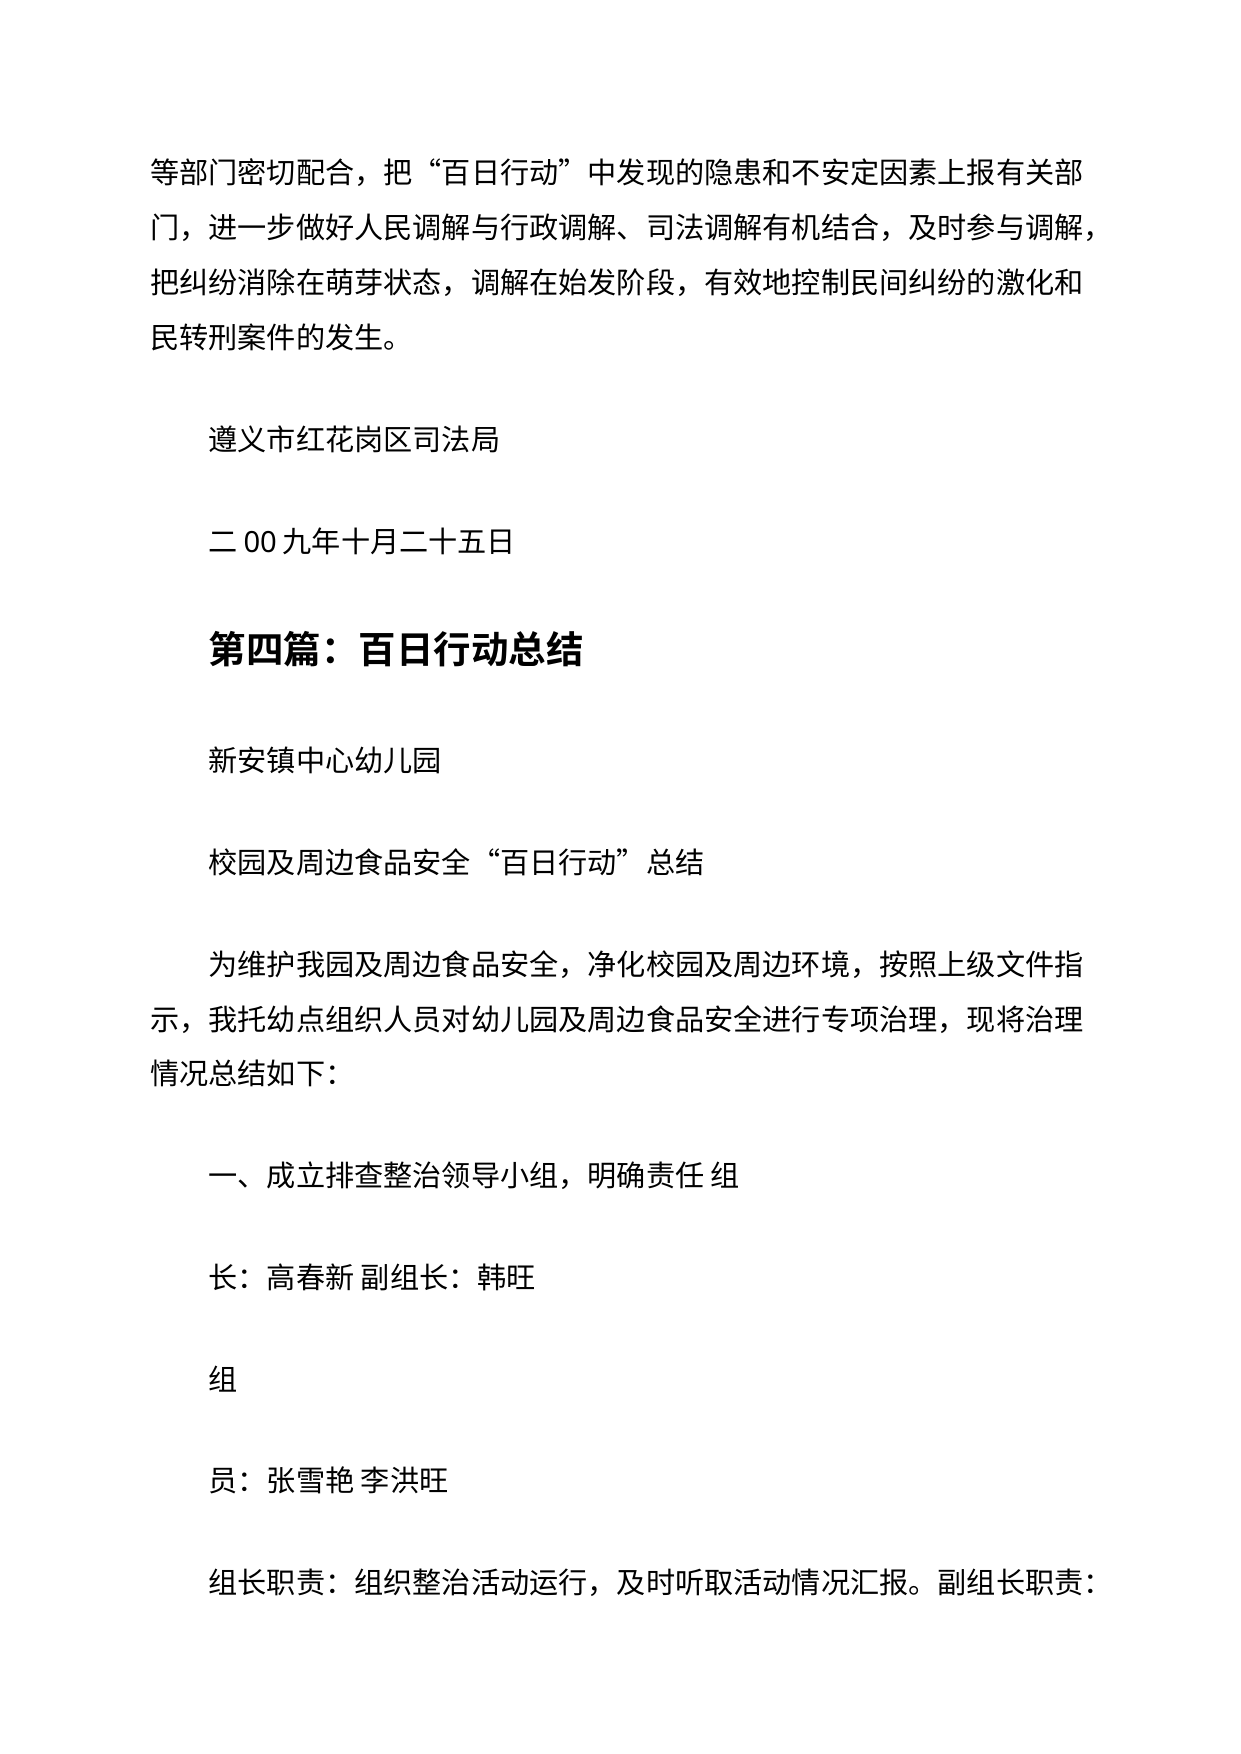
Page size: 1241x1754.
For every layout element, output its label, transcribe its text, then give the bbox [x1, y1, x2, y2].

text 员：张雪艳 李洪旺 [150, 1458, 1090, 1500]
text 一、成立排查整治领导小组，明确责任 组 [150, 1153, 1090, 1195]
text 为维护我园及周边食品安全，净化校园及周边环境，按照上级文件指示，我托幼点组织人员对幼儿园及周边食品安全进行专项治理，现将治理情况总结如下： [150, 941, 1090, 1093]
text 新安镇中心幼儿园 [150, 738, 1090, 780]
text 第四篇：百日行动总结 [150, 620, 1090, 674]
text 长：高春新 副组长：韩旺 [150, 1254, 1090, 1297]
text 组 [150, 1356, 1090, 1398]
text 遵义市红花岗区司法局 [150, 416, 1090, 459]
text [150, 1560, 1090, 1602]
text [150, 150, 1090, 357]
text 二00九年十月二十五日 [150, 518, 1090, 561]
text 校园及周边食品安全“百日行动”总结 [150, 839, 1090, 882]
